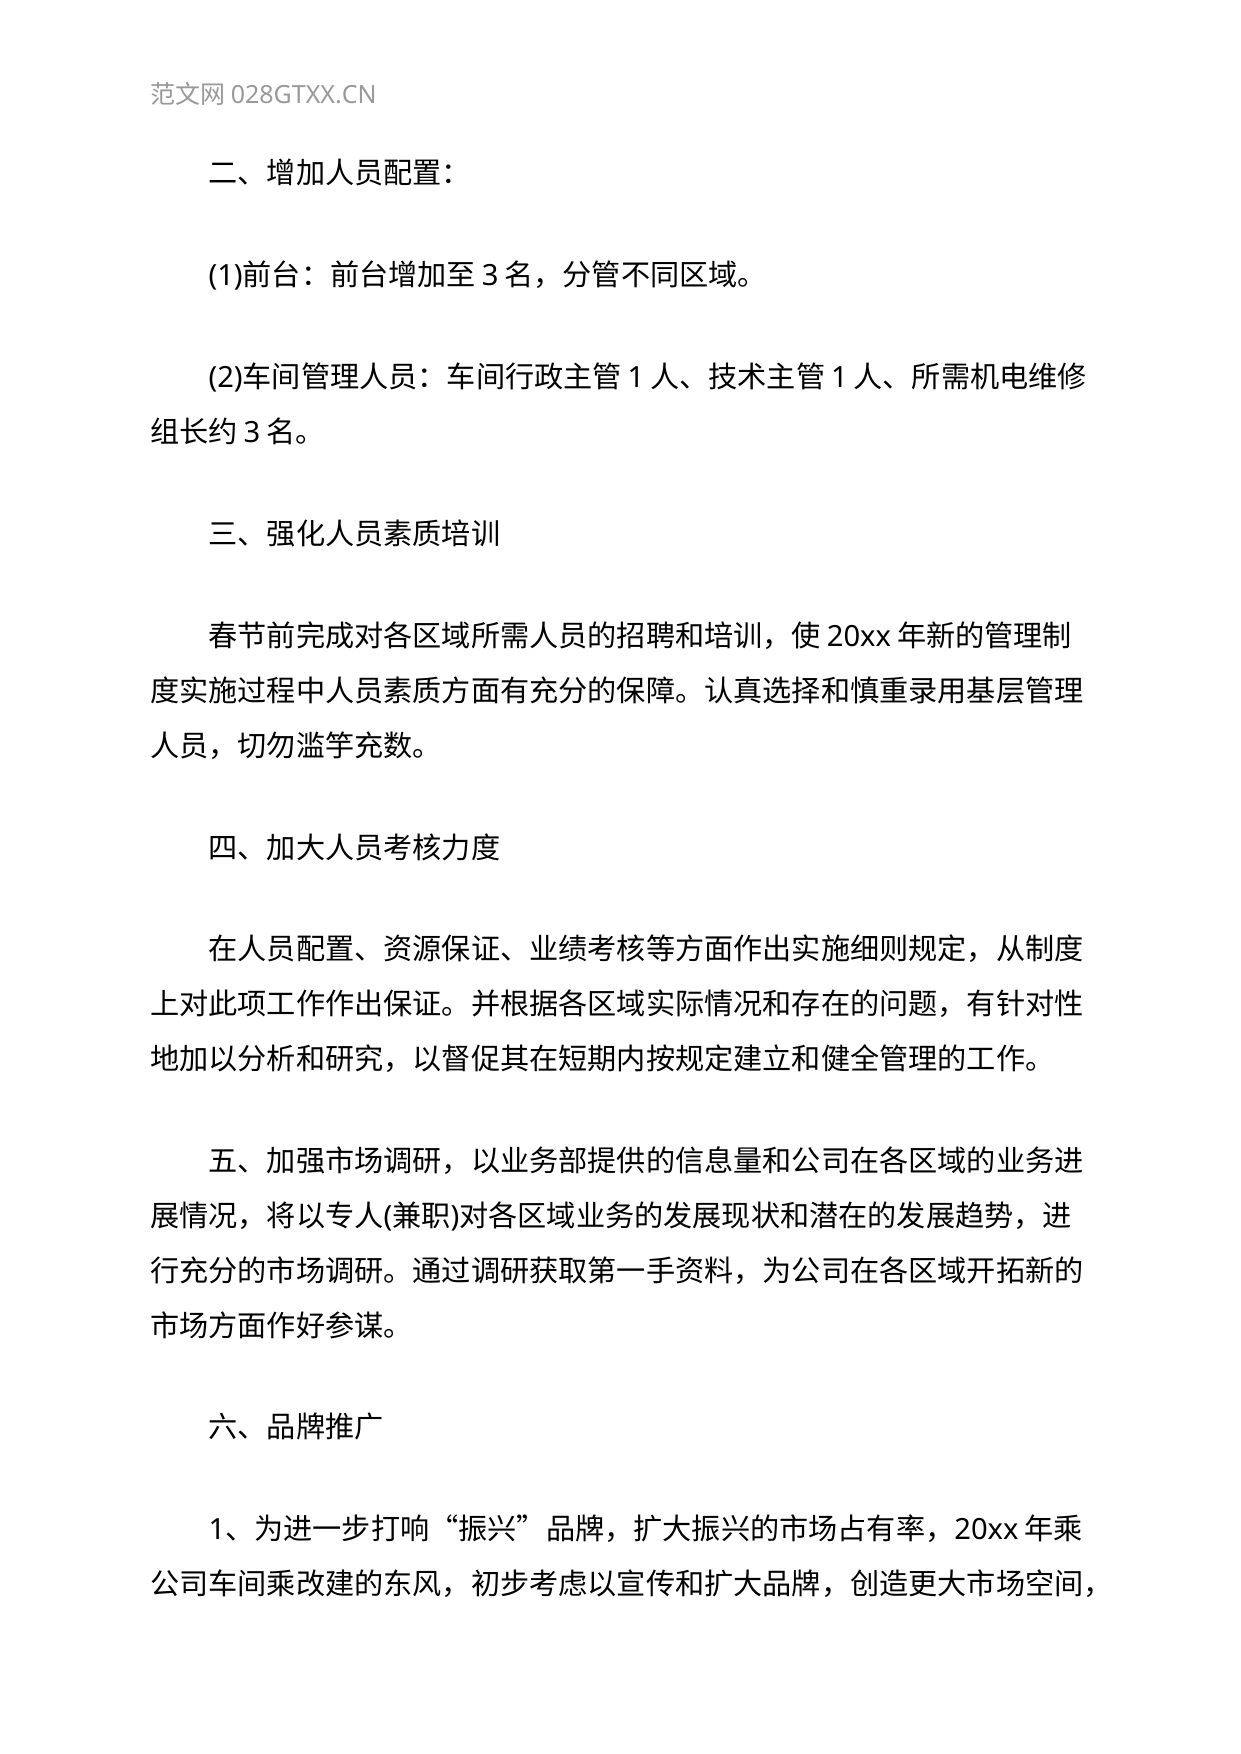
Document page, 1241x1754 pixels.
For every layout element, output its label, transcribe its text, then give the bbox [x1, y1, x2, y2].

text (1)前台：前台增加至3名，分管不同区域。 [150, 252, 1090, 294]
text 五、加强市场调研，以业务部提供的信息量和公司在各区域的业务进展情况，将以专人(兼职)对各区域业务的发展现状和潜在的发展趋势，进行充分的市场调研。通过调研获取第一手资料，为公司在各区域开拓新的市场方面作好参谋。 [150, 1137, 1090, 1344]
text 三、强化人员素质培训 [150, 511, 1090, 553]
text 四、加大人员考核力度 [150, 824, 1090, 866]
text (2)车间管理人员：车间行政主管1人、技术主管1人、所需机电维修组长约3名。 [150, 354, 1090, 451]
text 二、增加人员配置： [150, 150, 1090, 192]
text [150, 1506, 1090, 1603]
text 春节前完成对各区域所需人员的招聘和培训，使20xx年新的管理制度实施过程中人员素质方面有充分的保障。认真选择和慎重录用基层管理人员，切勿滥竽充数。 [150, 612, 1090, 765]
text 六、品牌推广 [150, 1404, 1090, 1446]
text 在人员配置、资源保证、业绩考核等方面作出实施细则规定，从制度上对此项工作作出保证。并根据各区域实际情况和存在的问题，有针对性地加以分析和研究，以督促其在短期内按规定建立和健全管理的工作。 [150, 926, 1090, 1078]
